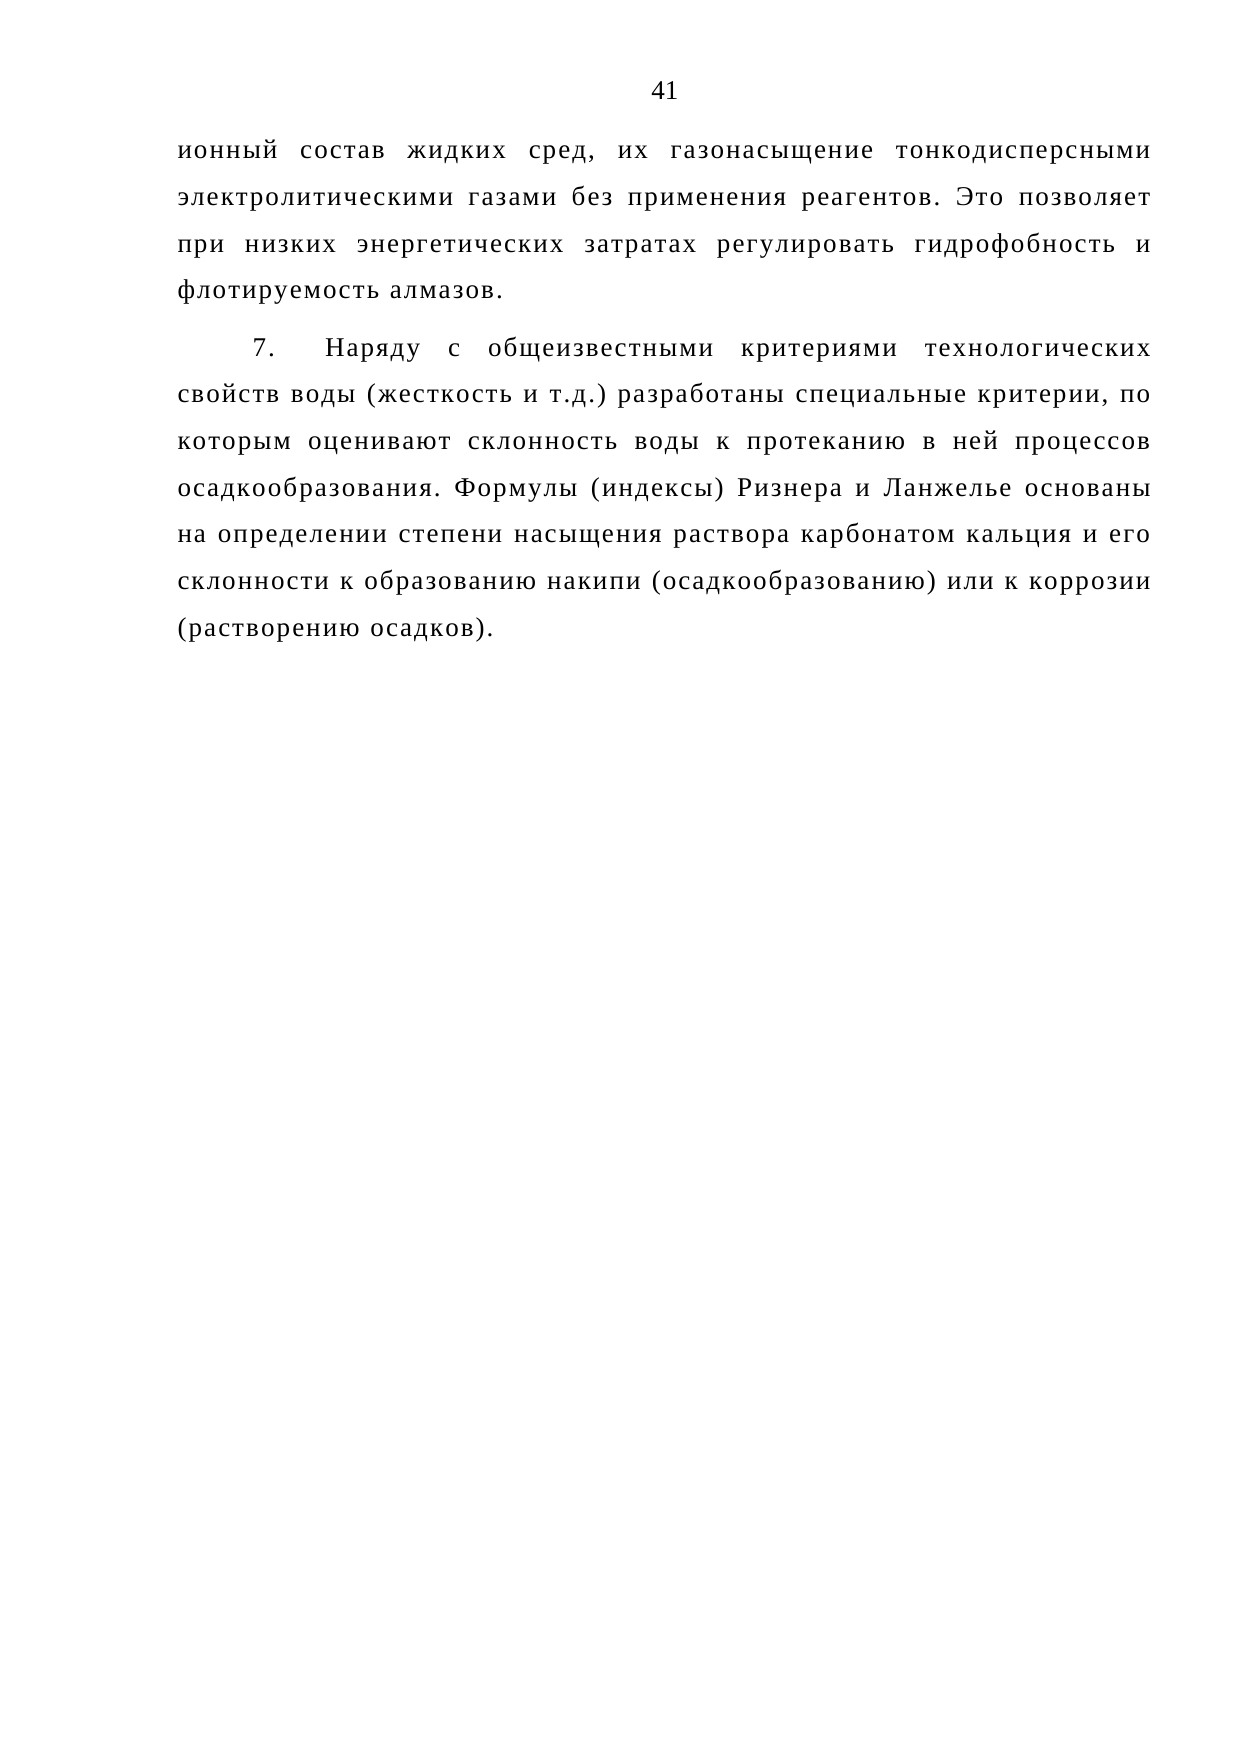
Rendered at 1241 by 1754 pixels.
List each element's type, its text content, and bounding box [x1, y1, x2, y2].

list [177, 134, 1152, 305]
list Наряду с общеизвестными критериями технологических свойств воды (жесткость и т.д.) разработаны специальные критерии, по которым оценивают склонность воды к протеканию в ней процессов осадкообразования. Формулы (индексы) Ризнера и Ланжелье основаны на определении степени насыщения раствора карбонатом кальция и его склонности к образованию накипи (осадкообразованию) или к коррозии (растворению осадков). [177, 331, 1152, 642]
